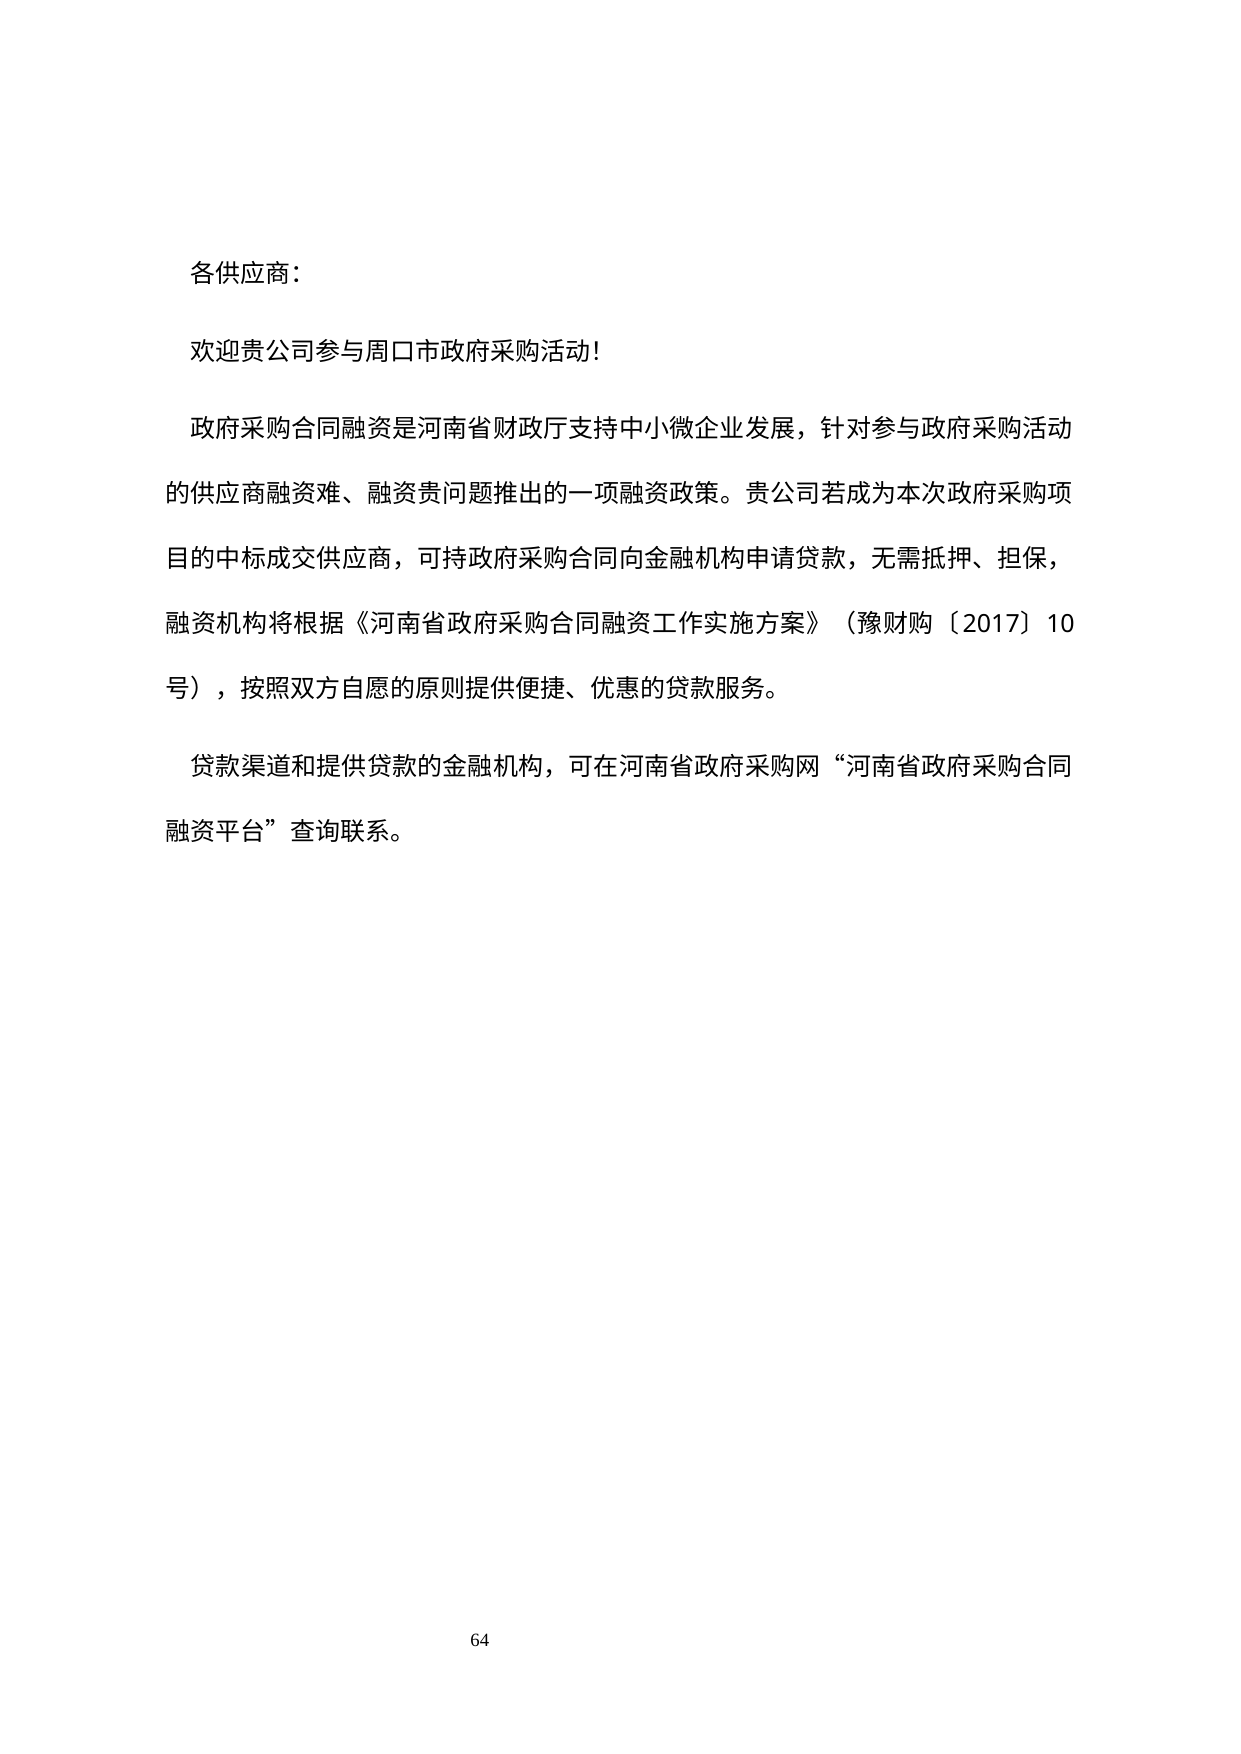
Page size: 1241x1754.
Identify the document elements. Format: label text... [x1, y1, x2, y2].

text 欢迎贵公司参与周口市政府采购活动！ [165, 317, 1075, 382]
text 政府采购合同融资是河南省财政厅支持中小微企业发展，针对参与政府采购活动的供应商融资难、融资贵问题推出的一项融资政策。贵公司若成为本次政府采购项目的中标成交供应商，可持政府采购合同向金融机构申请贷款，无需抵押、担保，融资机构将根据《河南省政府采购合同融资工作实施方案》（豫财购〔2017〕10号），按照双方自愿的原则提供便捷、优惠的贷款服务。 [165, 394, 1075, 719]
text 各供应商： [165, 239, 1075, 304]
text 贷款渠道和提供贷款的金融机构，可在河南省政府采购网“河南省政府采购合同融资平台”查询联系。 [165, 732, 1075, 862]
